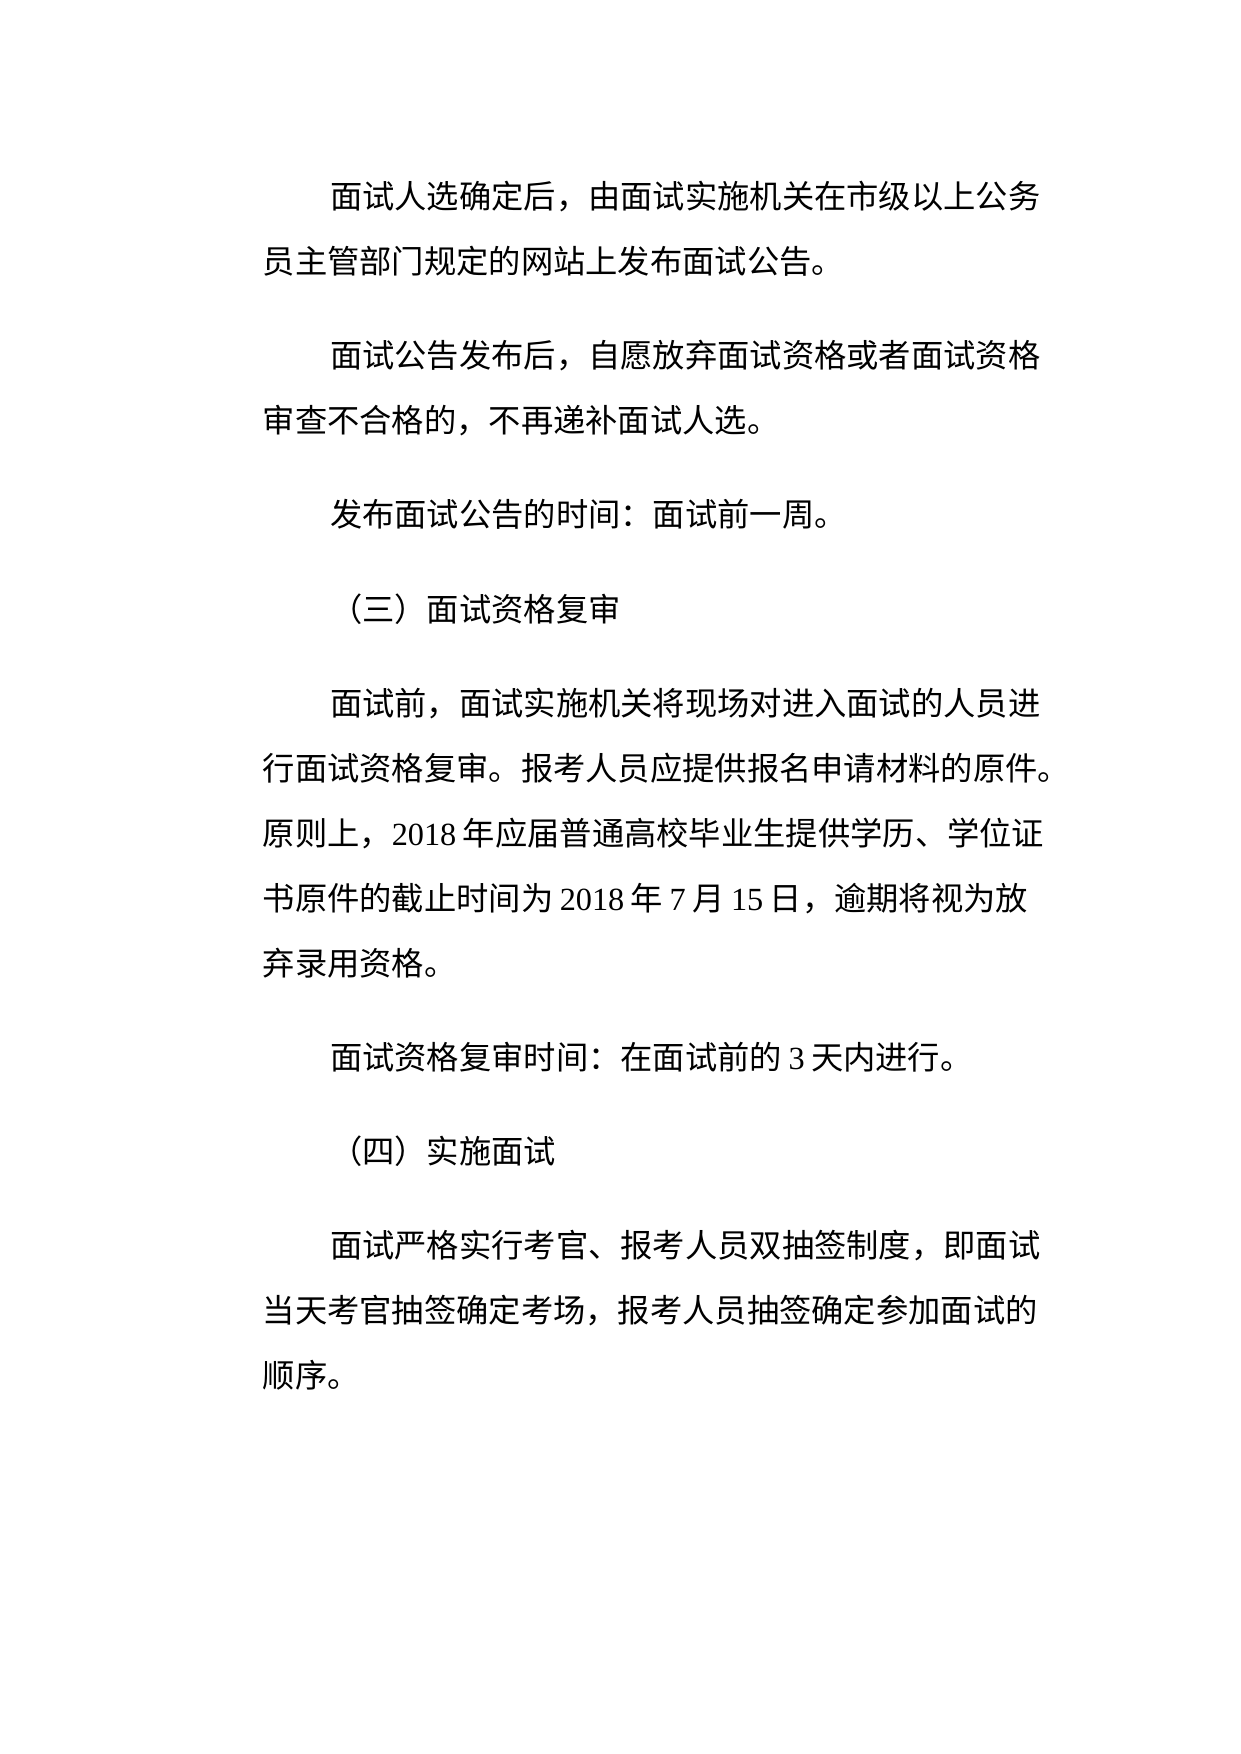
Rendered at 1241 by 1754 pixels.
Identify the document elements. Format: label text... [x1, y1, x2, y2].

text （四）实施面试 [262, 1117, 1053, 1182]
text 发布面试公告的时间：面试前一周。 [262, 480, 1053, 545]
text 面试资格复审时间：在面试前的3天内进行。 [262, 1023, 1053, 1088]
text 面试前，面试实施机关将现场对进入面试的人员进行面试资格复审。报考人员应提供报名申请材料的原件。原则上，2018年应届普通高校毕业生提供学历、学位证书原件的截止时间为2018年7月15日，逾期将视为放弃录用资格。 [262, 669, 1053, 994]
text 面试人选确定后，由面试实施机关在市级以上公务员主管部门规定的网站上发布面试公告。 [262, 162, 1053, 292]
text 面试公告发布后，自愿放弃面试资格或者面试资格审查不合格的，不再递补面试人选。 [262, 321, 1053, 451]
text 面试严格实行考官、报考人员双抽签制度，即面试当天考官抽签确定考场，报考人员抽签确定参加面试的顺序。 [262, 1211, 1053, 1406]
text （三）面试资格复审 [262, 574, 1053, 639]
